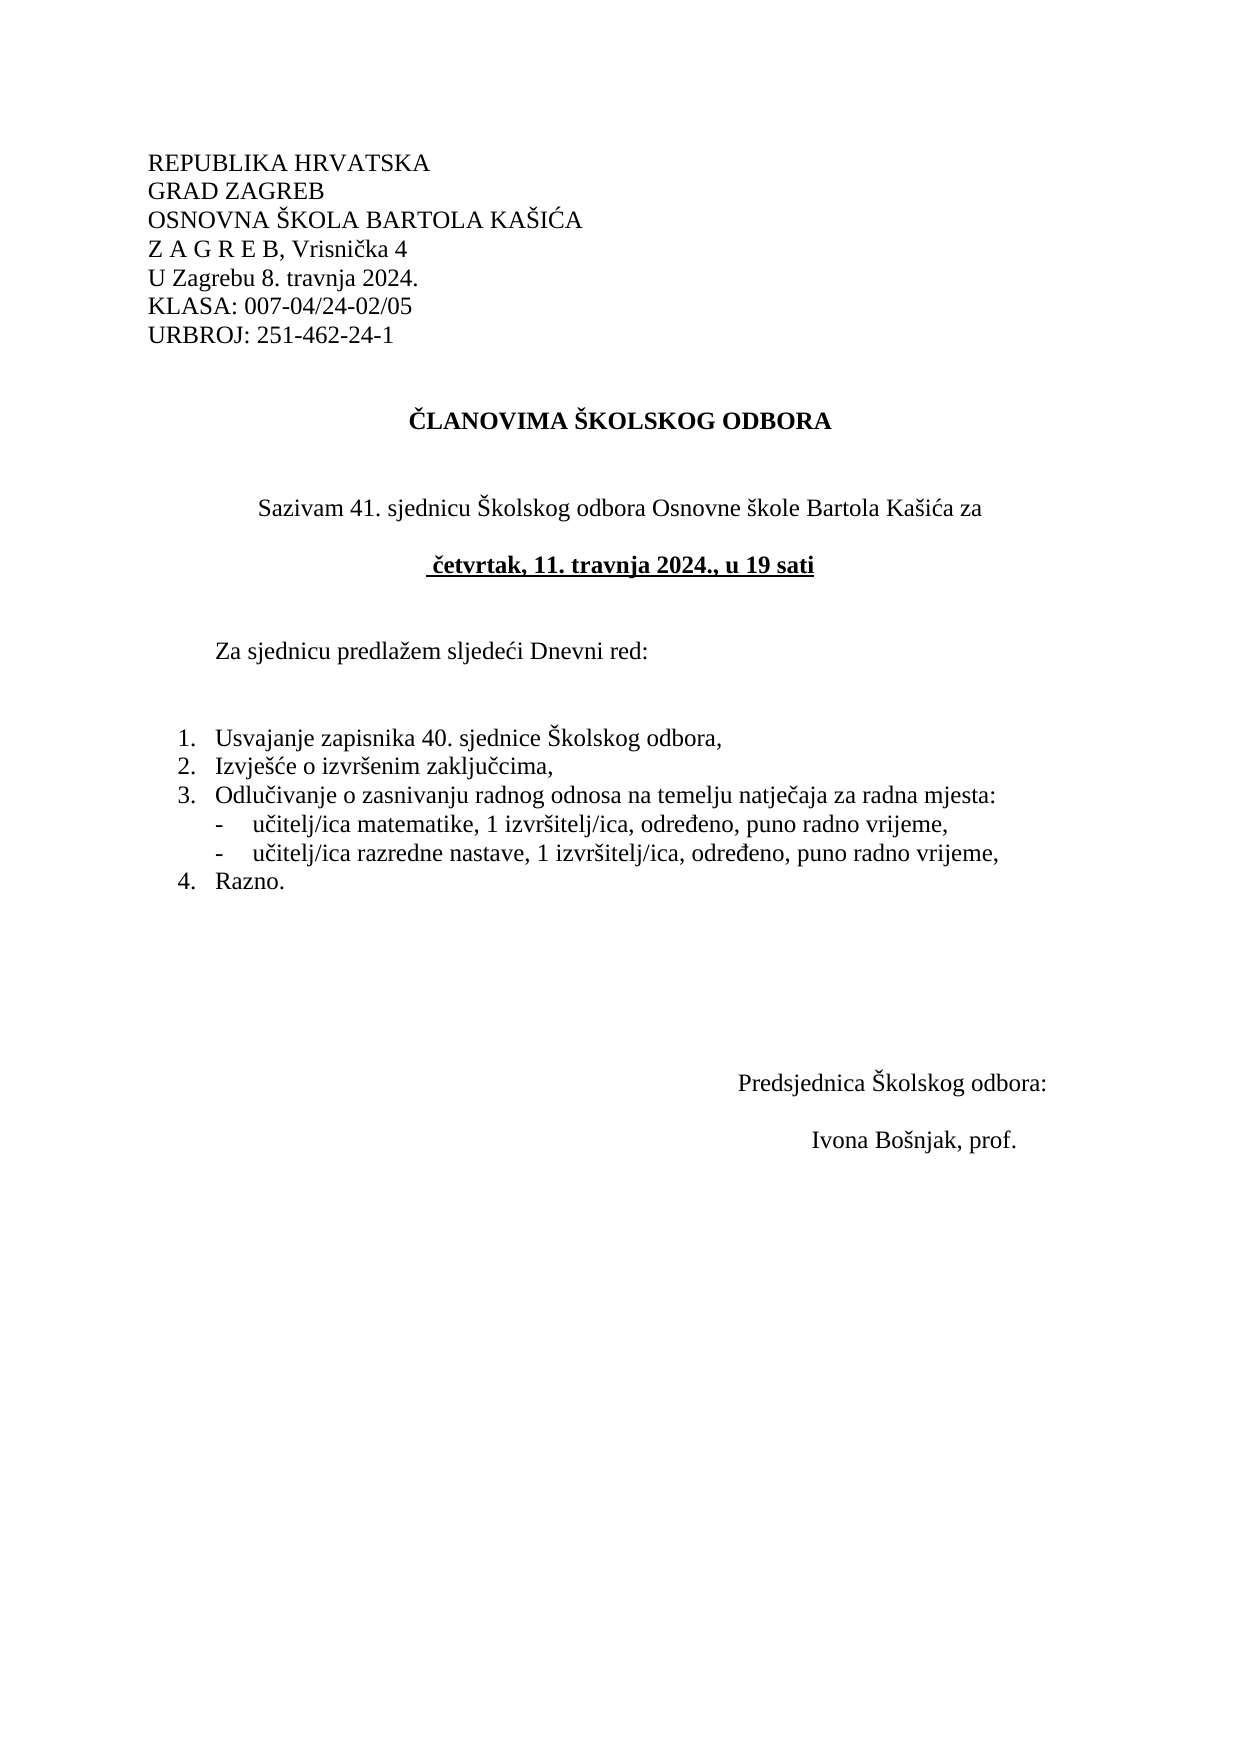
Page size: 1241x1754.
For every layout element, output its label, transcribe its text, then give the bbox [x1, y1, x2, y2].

text ČLANOVIMA ŠKOLSKOG ODBORA [148, 406, 1093, 435]
text REPUBLIKA HRVATSKA [148, 148, 1093, 176]
text Za sjednicu predlažem sljedeći Dnevni red: [148, 636, 1093, 665]
list Izvješće o izvršenim zaključcima, [177, 751, 1093, 780]
text URBROJ: 251-462-24-1 [148, 320, 1093, 349]
text OSNOVNA ŠKOLA BARTOLA KAŠIĆA [148, 205, 1093, 234]
text KLASA: 007-04/24-02/05 [148, 291, 1093, 320]
list Usvajanje zapisnika 40. sjednice Školskog odbora, [177, 723, 1093, 751]
text U Zagrebu 8. travnja 2024. [148, 263, 1093, 291]
list Odlučivanje o zasnivanju radnog odnosa na temelju natječaja za radna mjesta: [177, 780, 1093, 809]
list učitelj/ica razredne nastave, 1 izvršitelj/ica, određeno, puno radno vrijeme, [215, 838, 1093, 866]
list učitelj/ica matematike, 1 izvršitelj/ica, određeno, puno radno vrijeme, [215, 809, 1093, 838]
list Razno. [177, 866, 1093, 895]
text Z A G R E B, Vrisnička 4 [148, 234, 1093, 263]
text GRAD ZAGREB [148, 176, 1093, 205]
text četvrtak, 11. travnja 2024., u 19 sati [148, 550, 1093, 579]
list Predsjednica Školskog odbora: [215, 1068, 1093, 1096]
list Ivona Bošnjak, prof. [215, 1125, 1093, 1154]
text Sazivam 41. sjednicu Školskog odbora Osnovne škole Bartola Kašića za [148, 493, 1093, 521]
